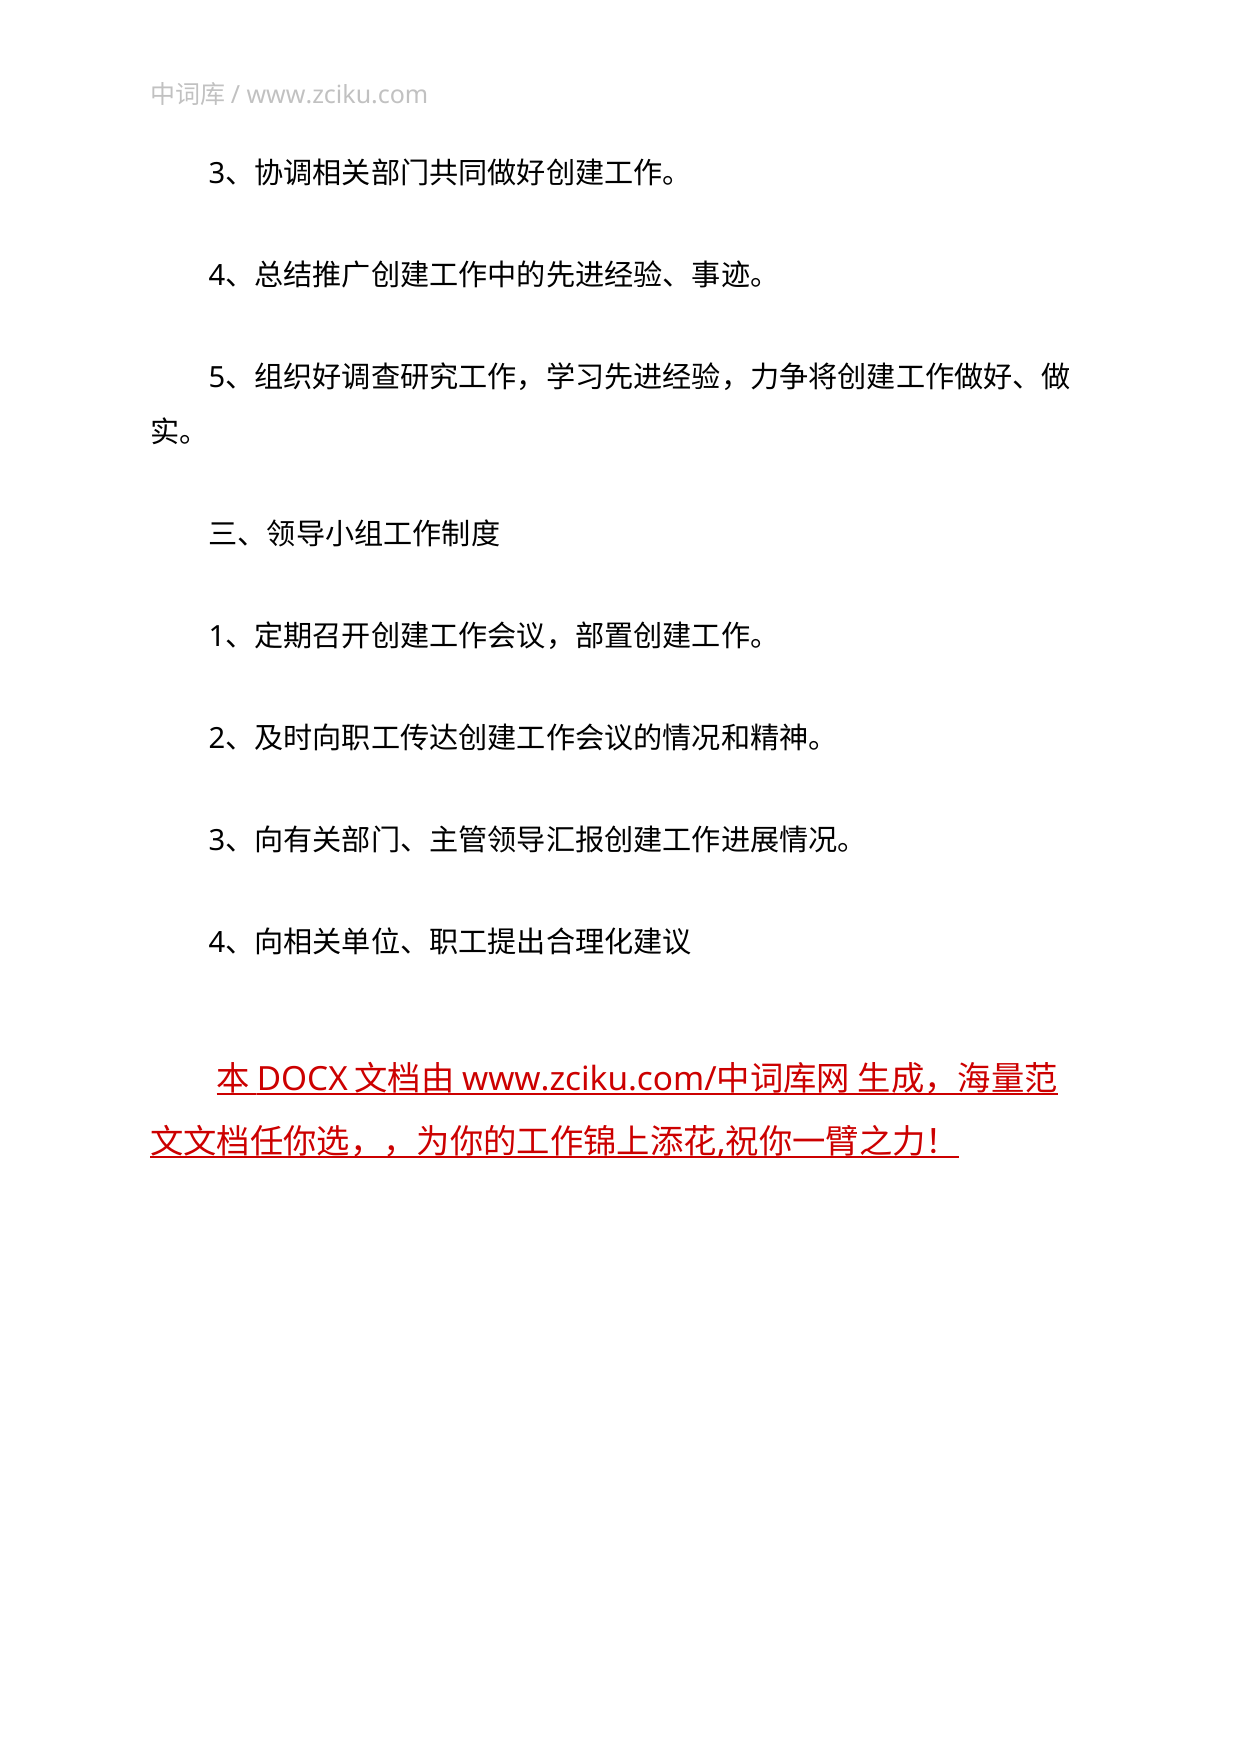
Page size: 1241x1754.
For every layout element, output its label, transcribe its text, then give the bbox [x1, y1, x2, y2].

text 3、协调相关部门共同做好创建工作。 [150, 150, 1090, 192]
text 三、领导小组工作制度 [150, 511, 1090, 553]
text 4、总结推广创建工作中的先进经验、事迹。 [150, 252, 1090, 294]
text 1、定期召开创建工作会议，部置创建工作。 [150, 612, 1090, 655]
text 2、及时向职工传达创建工作会议的情况和精神。 [150, 714, 1090, 757]
text 5、组织好调查研究工作，学习先进经验，力争将创建工作做好、做实。 [150, 354, 1090, 451]
text 3、向有关部门、主管领导汇报创建工作进展情况。 [150, 816, 1090, 859]
text 4、向相关单位、职工提出合理化建议 [150, 918, 1090, 961]
text 本DOCX文档由 www.zciku.com/中词库网 生成，海量范文文档任你选，，为你的工作锦上添花,祝你一臂之力！ [150, 1052, 1090, 1163]
